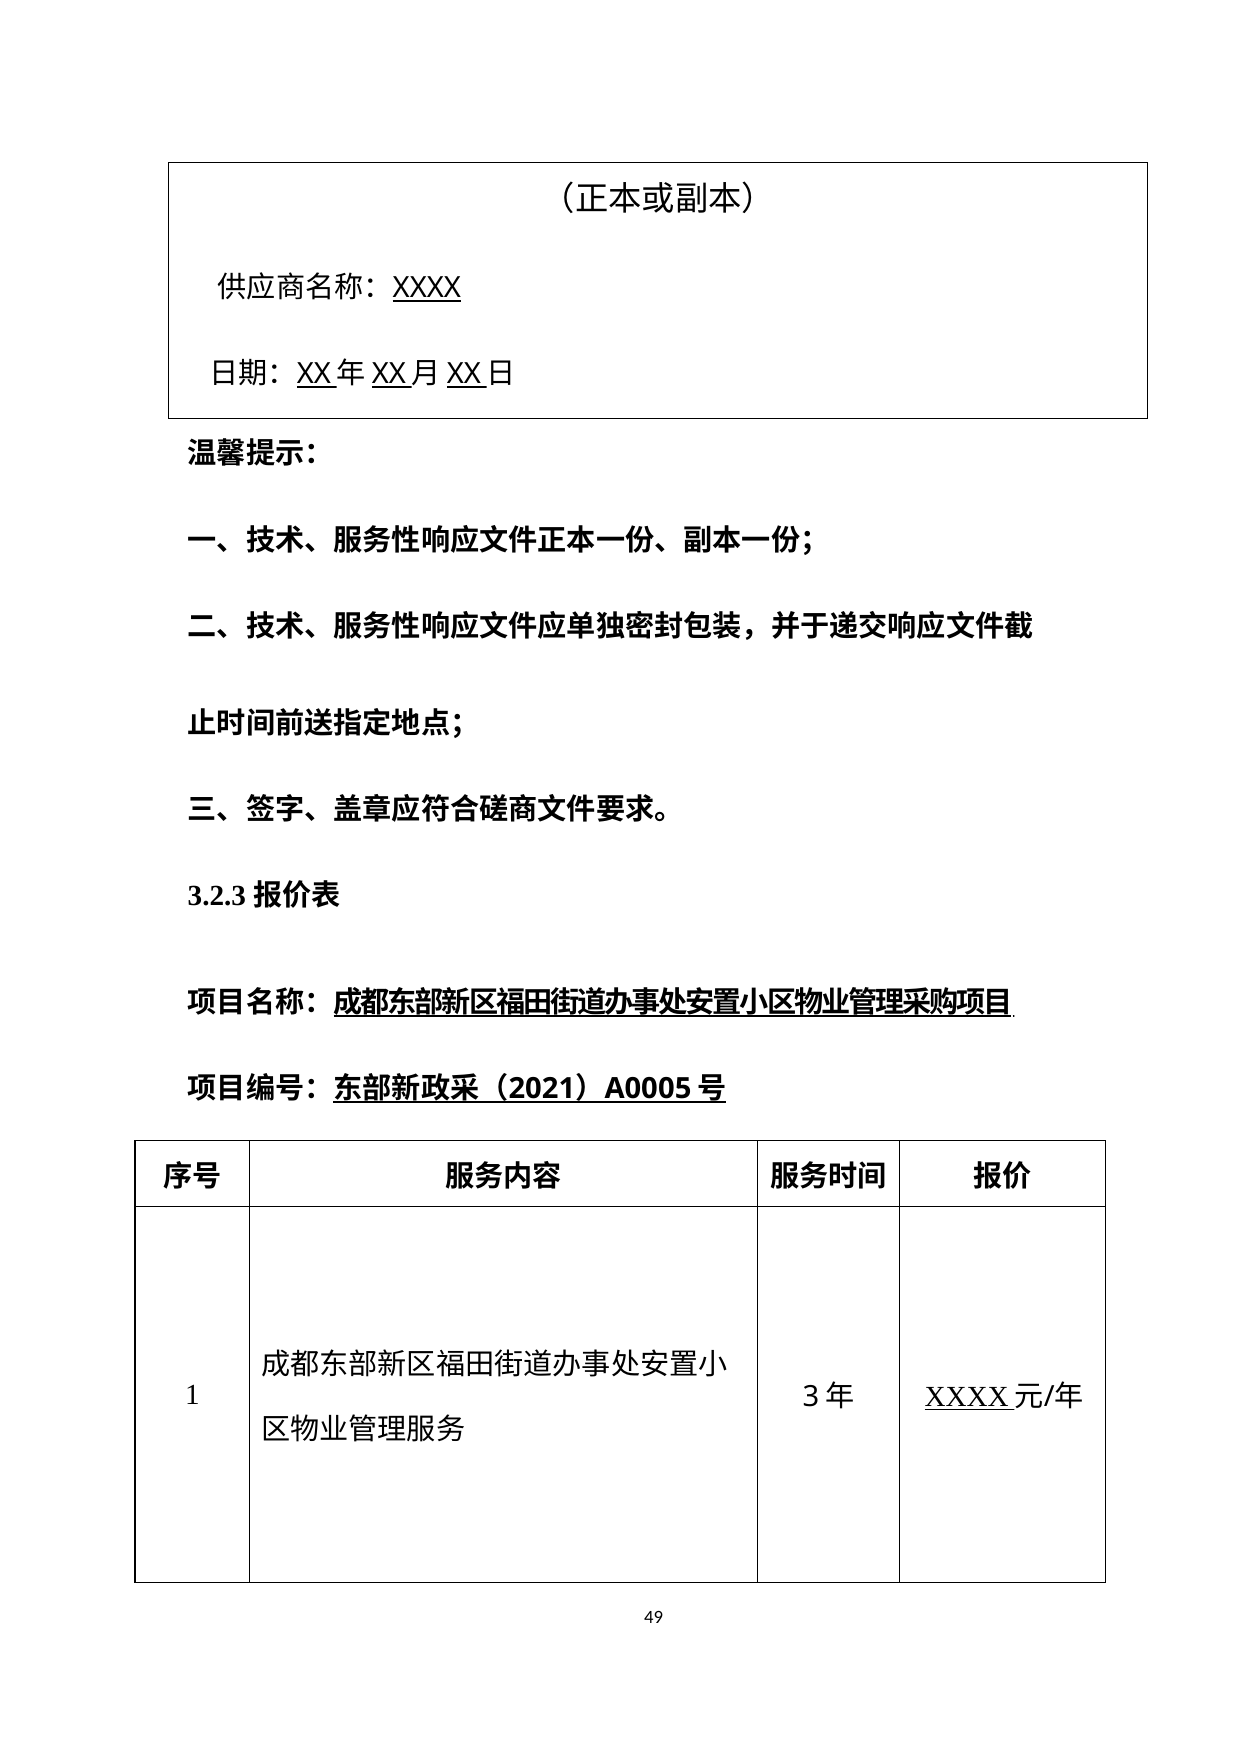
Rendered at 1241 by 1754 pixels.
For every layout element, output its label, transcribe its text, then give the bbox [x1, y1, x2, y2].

text 三、签字、盖章应符合磋商文件要求。 [187, 774, 1053, 839]
table_cell 1 [136, 1207, 249, 1582]
text 一、技术、服务性响应文件正本一份、副本一份； [187, 505, 1053, 570]
table_cell 成都东部新区福田街道办事处安置小区物业管理服务 [250, 1207, 757, 1582]
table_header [169, 163, 1147, 417]
table_header 服务时间 [758, 1141, 899, 1206]
text 二、技术、服务性响应文件应单独密封包装，并于递交响应文件截止时间前送指定地点； [187, 591, 1053, 753]
subtitle 报价表 [187, 861, 1053, 926]
table_header 服务内容 [250, 1141, 757, 1206]
table_cell 3年 [758, 1207, 899, 1582]
text 项目编号：东部新政采（2021）A0005号 [187, 1054, 1053, 1119]
table_cell XXXX元/年 [900, 1207, 1105, 1582]
table_header 报价 [900, 1141, 1105, 1206]
text 项目名称：成都东部新区福田街道办事处安置小区物业管理采购项目 [187, 968, 1053, 1033]
table_header 序号 [136, 1141, 249, 1206]
text 温馨提示： [187, 419, 1053, 483]
